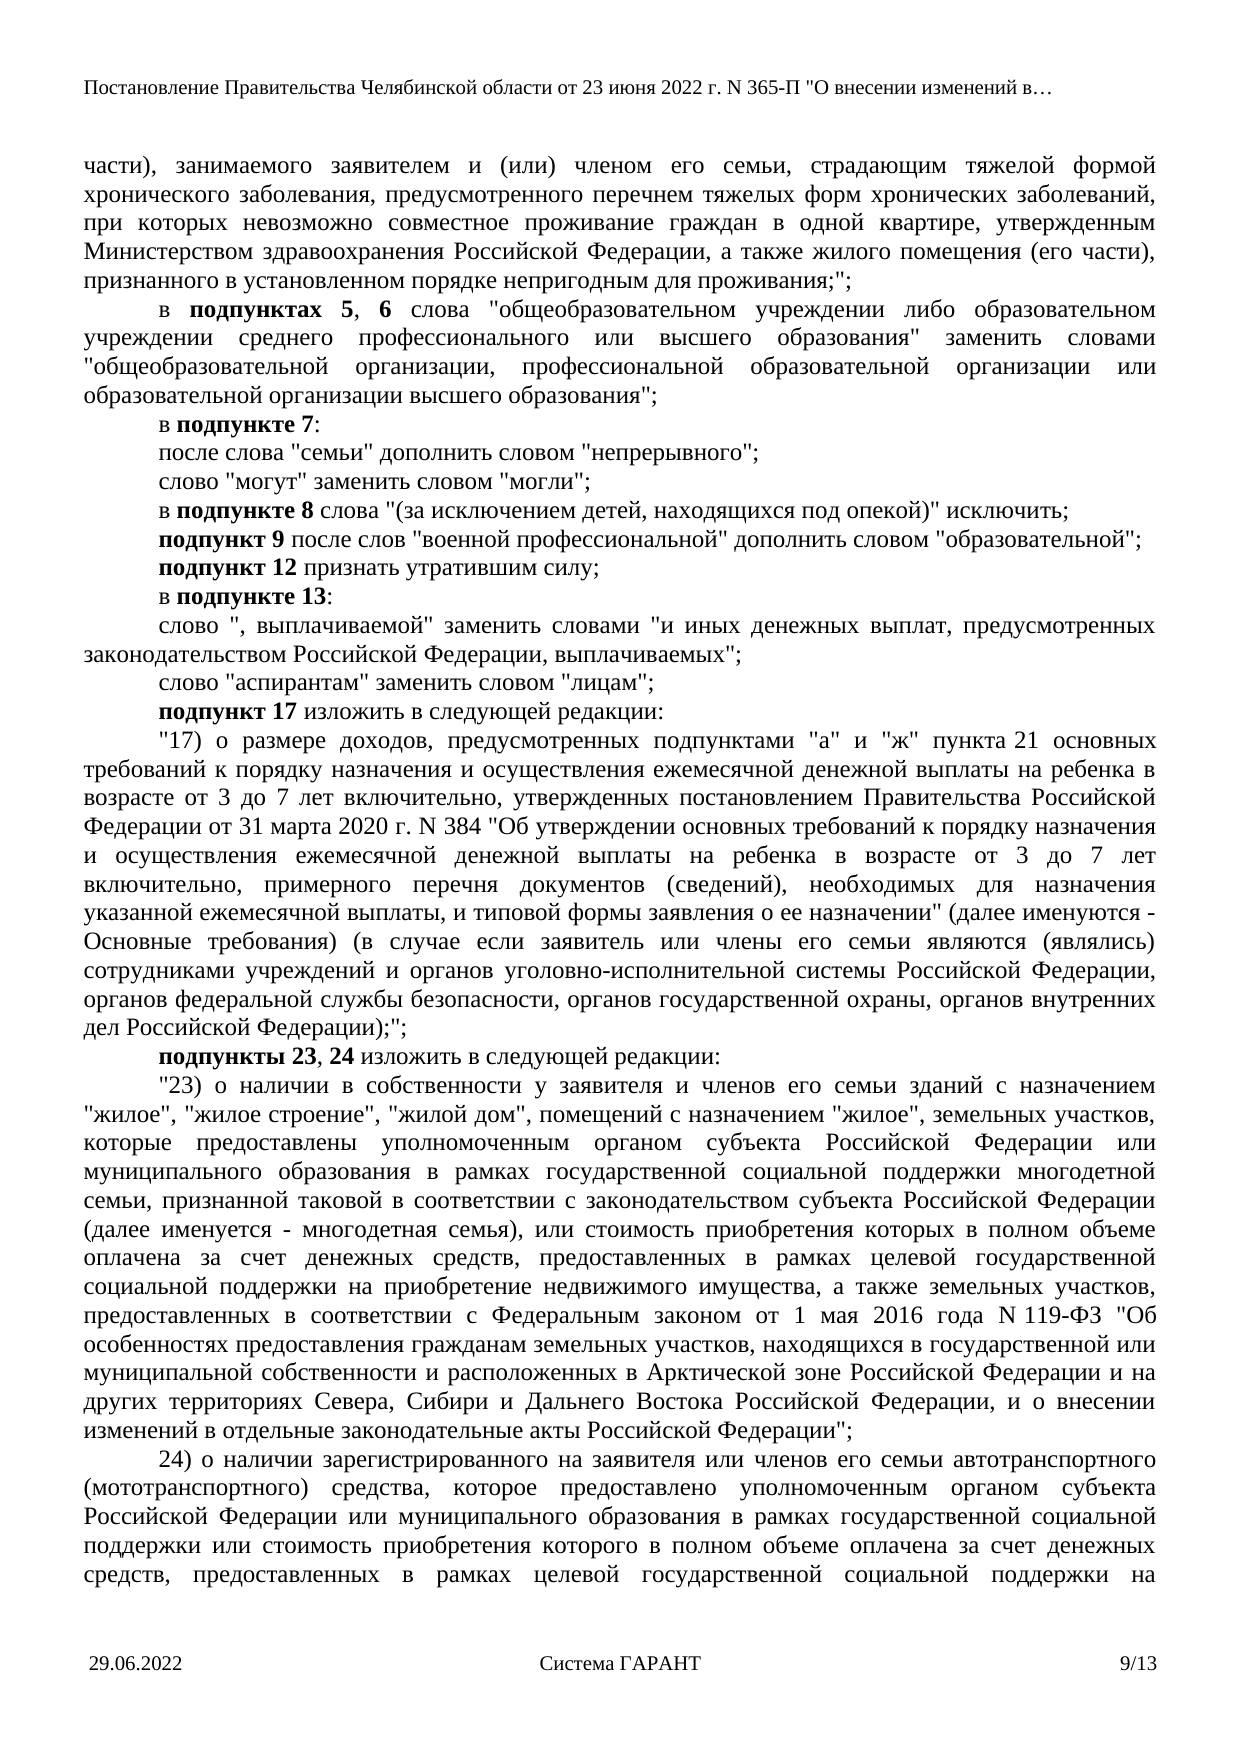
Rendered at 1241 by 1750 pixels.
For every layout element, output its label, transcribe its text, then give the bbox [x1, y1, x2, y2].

text в подпункте 13: [83, 581, 1157, 610]
text в подпунктах 5, 6 слова "общеобразовательном учреждении либо образовательном учреждении среднего профессионального или высшего образования" заменить словами "общеобразовательной организации, профессиональной образовательной организации или образовательной организации высшего образования"; [83, 294, 1157, 409]
text "23) о наличии в собственности у заявителя и членов его семьи зданий с назначением "жилое", "жилое строение", "жилой дом", помещений с назначением "жилое", земельных участков, которые предоставлены уполномоченным органом субъекта Российской Федерации или муниципального образования в рамках государственной социальной поддержки многодетной семьи, признанной таковой в соответствии с законодательством субъекта Российской Федерации (далее именуется - многодетная семья), или стоимость приобретения которых в полном объеме оплачена за счет денежных средств, предоставленных в рамках целевой государственной социальной поддержки на приобретение недвижимого имущества, а также земельных участков, предоставленных в соответствии с Федеральным законом от 1 мая 2016 года N 119-ФЗ "Об особенностях предоставления гражданам земельных участков, находящихся в государственной или муниципальной собственности и расположенных в Арктической зоне Российской Федерации и на других территориях Севера, Сибири и Дальнего Востока Российской Федерации, и о внесении изменений в отдельные законодательные акты Российской Федерации"; [83, 1070, 1157, 1444]
text подпункты 23, 24 изложить в следующей редакции: [83, 1041, 1157, 1070]
text в подпункте 7: [83, 409, 1157, 437]
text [83, 1444, 1157, 1587]
text в подпункте 8 слова "(за исключением детей, находящихся под опекой)" исключить; [83, 495, 1157, 524]
text подпункт 17 изложить в следующей редакции: [83, 696, 1157, 725]
text "17) о размере доходов, предусмотренных подпунктами "а" и "ж" пункта 21 основных требований к порядку назначения и осуществления ежемесячной денежной выплаты на ребенка в возрасте от 3 до 7 лет включительно, утвержденных постановлением Правительства Российской Федерации от 31 марта 2020 г. N 384 "Об утверждении основных требований к порядку назначения и осуществления ежемесячной денежной выплаты на ребенка в возрасте от 3 до 7 лет включительно, примерного перечня документов (сведений), необходимых для назначения указанной ежемесячной выплаты, и типовой формы заявления о ее назначении" (далее именуются - Основные требования) (в случае если заявитель или члены его семьи являются (являлись) сотрудниками учреждений и органов уголовно-исполнительной системы Российской Федерации, органов федеральной службы безопасности, органов государственной охраны, органов внутренних дел Российской Федерации);"; [83, 725, 1157, 1041]
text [83, 150, 1157, 294]
text слово "могут" заменить словом "могли"; [83, 466, 1157, 495]
text подпункт 9 после слов "военной профессиональной" дополнить словом "образовательной"; [83, 524, 1157, 552]
text подпункт 12 признать утратившим силу; [83, 552, 1157, 581]
text слово "аспирантам" заменить словом "лицам"; [83, 667, 1157, 696]
text слово ", выплачиваемой" заменить словами "и иных денежных выплат, предусмотренных законодательством Российской Федерации, выплачиваемых"; [83, 610, 1157, 667]
text после слова "семьи" дополнить словом "непрерывного"; [83, 437, 1157, 466]
